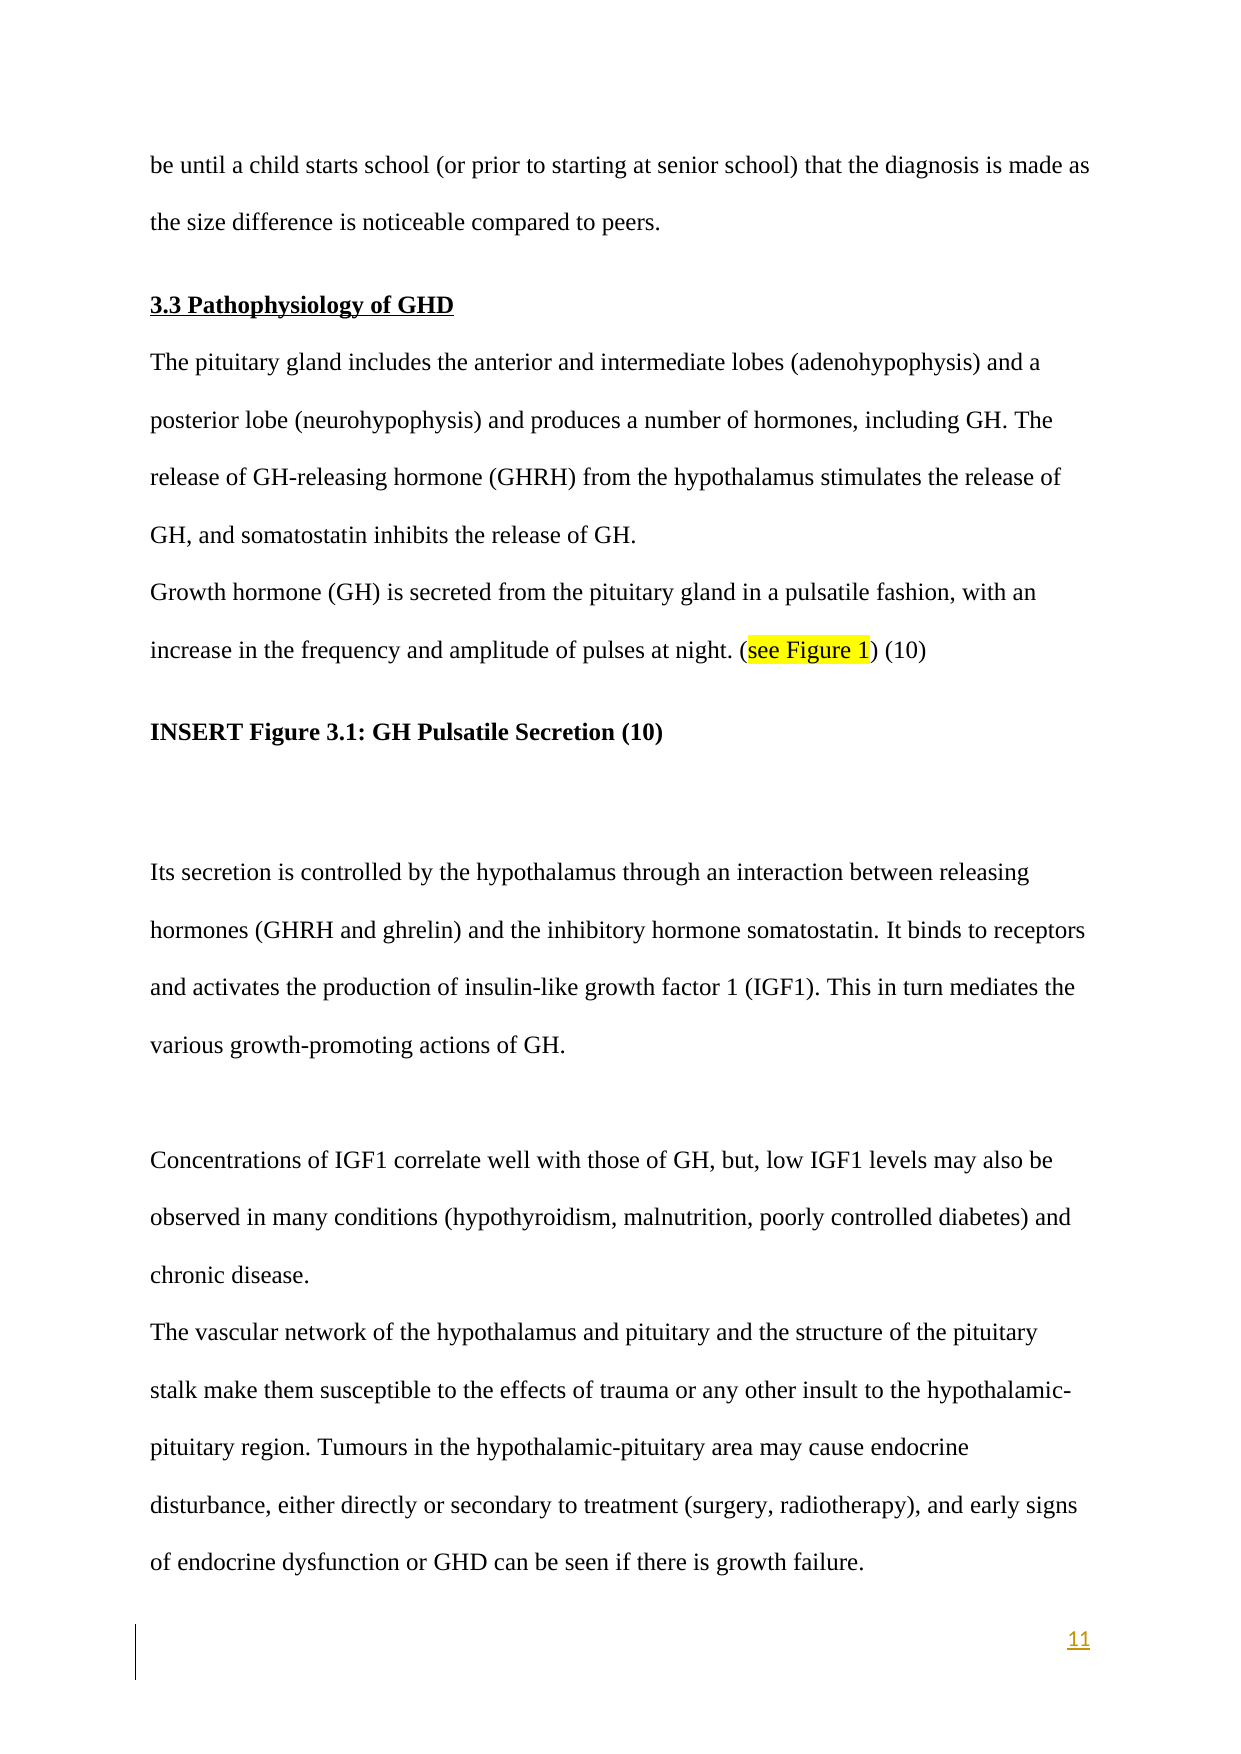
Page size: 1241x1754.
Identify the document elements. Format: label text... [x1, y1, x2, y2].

text 3.3 Pathophysiology of GHD The pituitary gland includes the anterior and intermediate lobes (adenohypophysis) and a posterior lobe (neurohypophysis) and produces a number of hormones, including GH. The release of GH-releasing hormone (GHRH) from the hypothalamus stimulates the release of GH, and somatostatin inhibits the release of GH. Growth hormone (GH) is secreted from the pituitary gland in a pulsatile fashion, with an increase in the frequency and amplitude of pulses at night. (see Figure 1) (10) [150, 290, 1090, 664]
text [150, 150, 1090, 236]
text INSERT Figure 3.1: GH Pulsatile Secretion (10) [150, 717, 1090, 746]
text Its secretion is controlled by the hypothalamus through an interaction between releasing hormones (GHRH and ghrelin) and the inhibitory hormone somatostatin. It binds to receptors and activates the production of insulin-like growth factor 1 (IGF1). This in turn mediates the various growth-promoting actions of GH. [150, 857, 1090, 1059]
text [150, 1087, 1090, 1576]
